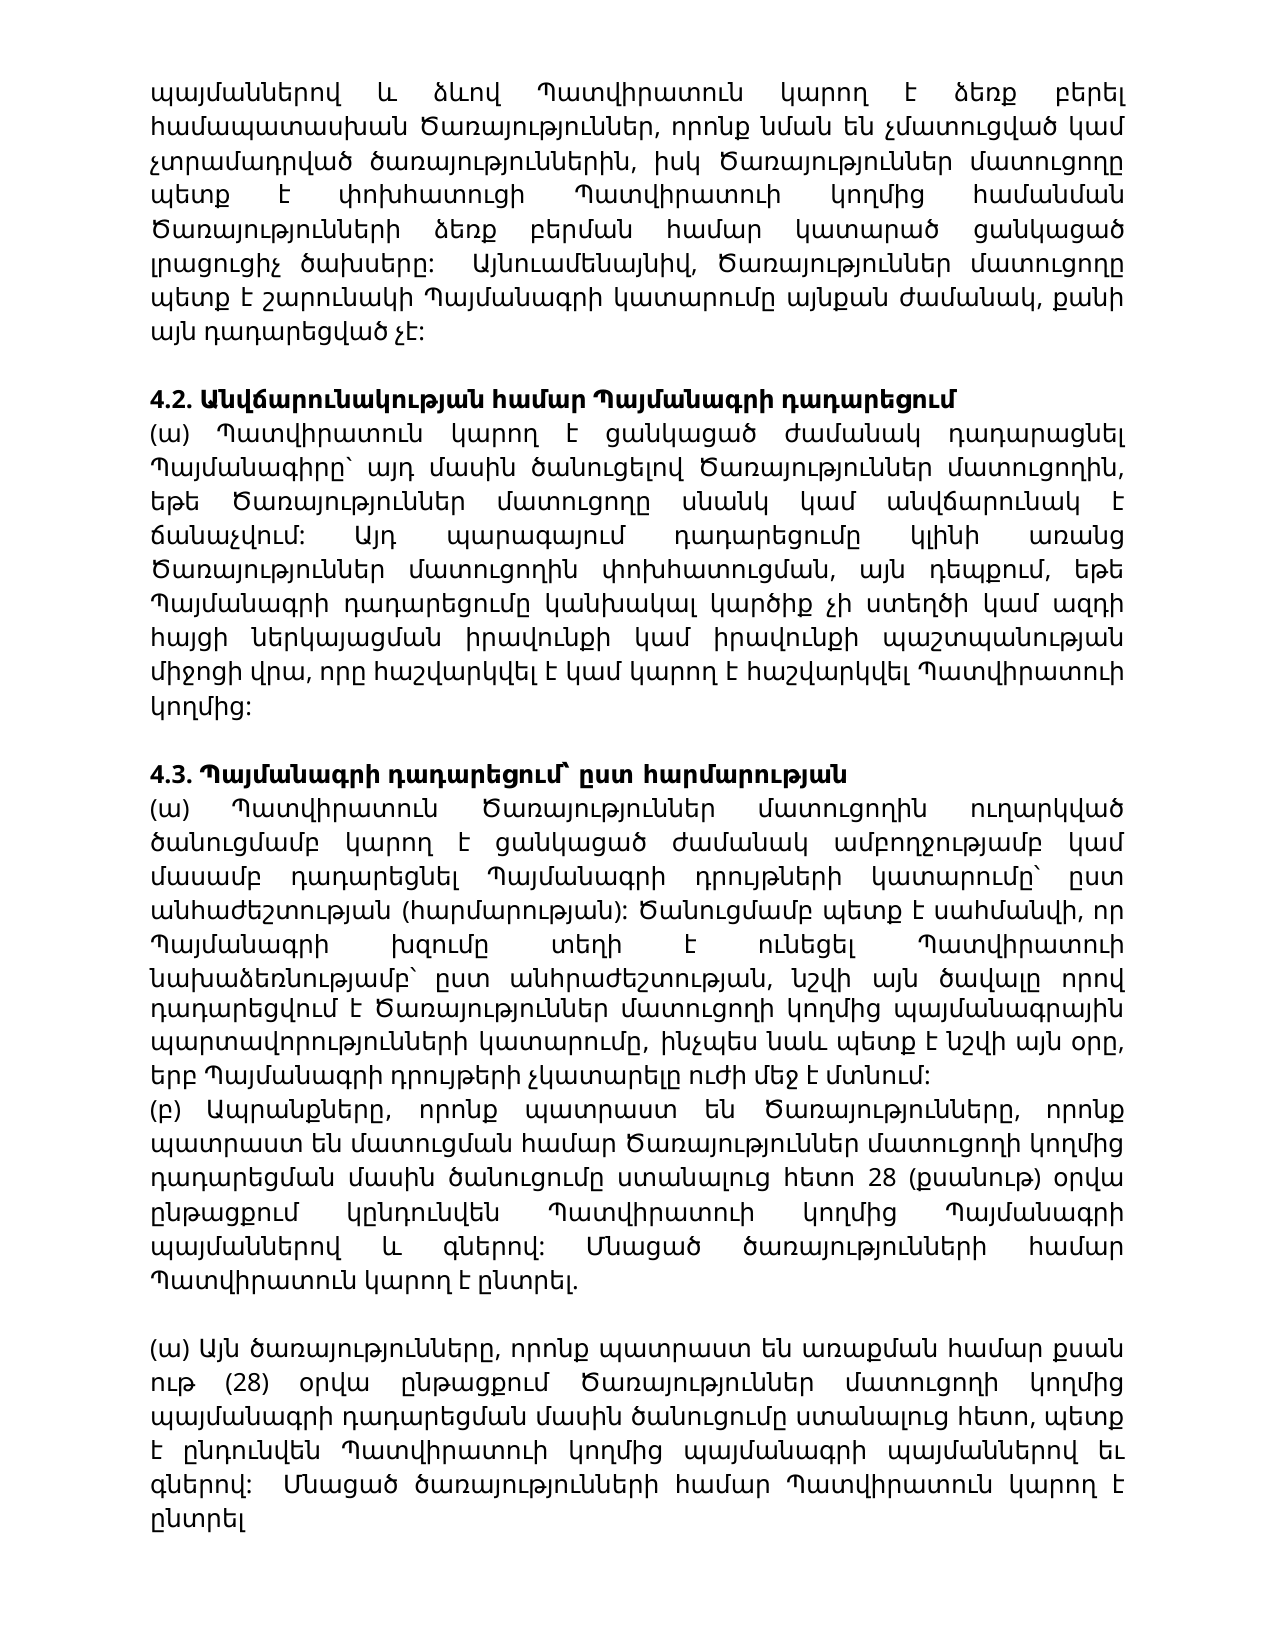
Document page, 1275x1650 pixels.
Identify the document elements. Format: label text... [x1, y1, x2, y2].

text (ա) Պատվիրատուն կարող է ցանկացած ժամանակ դադարացնել Պայմանագիրը` այդ մասին ծանուցելով Ծառայություններ մատուցողին, եթե Ծառայություններ մատուցողը սնանկ կամ անվճարունակ է ճանաչվում: Այդ պարագայում դադարեցումը կլինի առանց Ծառայություններ մատուցողին փոխհատուցման, այն դեպքում, եթե Պայմանագրի դադարեցումը կանխակալ կարծիք չի ստեղծի կամ ազդի հայցի ներկայացման իրավունքի կամ իրավունքի պաշտպանության միջոցի վրա, որը հաշվարկվել է կամ կարող է հաշվարկվել Պատվիրատուի կողմից: [150, 416, 1125, 722]
text (ա) Պատվիրատուն Ծառայություններ մատուցողին ուղարկված ծանուցմամբ կարող է ցանկացած ժամանակ ամբողջությամբ կամ մասամբ դադարեցնել Պայմանագրի դրույթների կատարումը՝ ըստ անհաժեշտության (հարմարության): Ծանուցմամբ պետք է սահմանվի, որ Պայմանագրի խզումը տեղի է ունեցել Պատվիրատուի նախաձեռնությամբ՝ ըստ անհրաժեշտության, նշվի այն ծավալը որով դադարեցվում է Ծառայություններ մատուցողի կողմից պայմանագրային պարտավորությունների կատարումը, ինչպես նաև պետք է նշվի այն օրը, երբ Պայմանագրի դրույթերի չկատարելը ուժի մեջ է մտնում: [150, 790, 1125, 1092]
text 4.2. Անվճարունակության համար Պայմանագրի դադարեցում [150, 382, 1125, 416]
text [150, 75, 1125, 347]
text (բ) Ապրանքները, որոնք պատրաստ են Ծառայությունները, որոնք պատրաստ են մատուցման համար Ծառայություններ մատուցողի կողմից դադարեցման մասին ծանուցումը ստանալուց հետո 28 (քսանութ) օրվա ընթացքում կընդունվեն Պատվիրատուի կողմից Պայմանագրի պայմաններով և գներով: Մնացած ծառայությունների համար Պատվիրատուն կարող է ընտրել. [150, 1092, 1125, 1296]
text (ա) Այն ծառայությունները, որոնք պատրաստ են առաքման համար քսան ութ (28) օրվա ընթացքում Ծառայություններ մատուցողի կողմից պայմանագրի դադարեցման մասին ծանուցումը ստանալուց հետո, պետք է ընդունվեն Պատվիրատուի կողմից պայմանագրի պայմաններով եւ գներով: Մնացած ծառայությունների համար Պատվիրատուն կարող է ընտրել [150, 1330, 1125, 1535]
text 4.3. Պայմանագրի դադարեցում՝ ըստ հարմարության [150, 756, 1125, 790]
